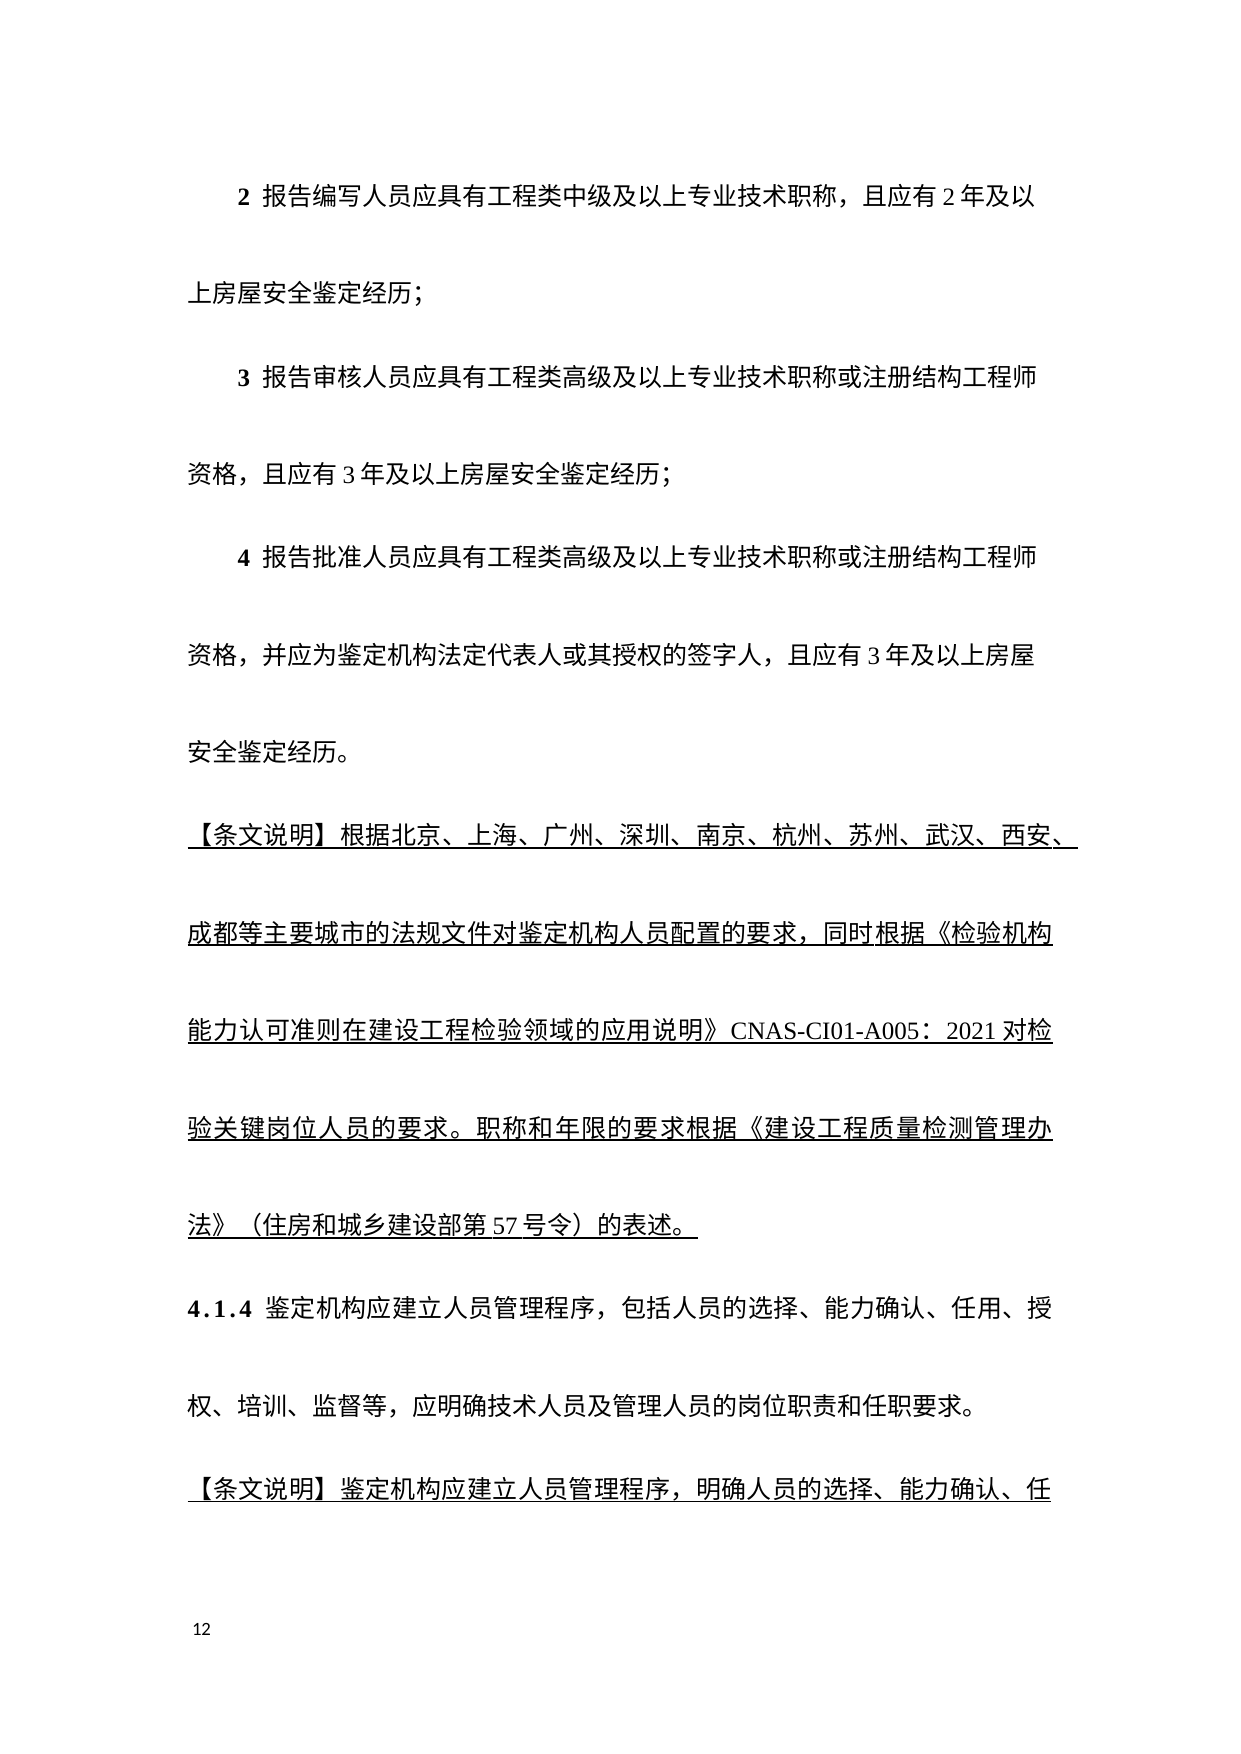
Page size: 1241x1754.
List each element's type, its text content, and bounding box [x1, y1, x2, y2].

list 【条文说明】根据北京、上海、广州、深圳、南京、杭州、苏州、武汉、西安、成都等主要城市的法规文件对鉴定机构人员配置的要求，同时根据《检验机构能力认可准则在建设工程检验领域的应用说明》CNAS-CI01-A005：2021对检验关键岗位人员的要求。职称和年限的要求根据《建设工程质量检测管理办法》（住房和城乡建设部第57号令）的表述。 [187, 1140, 1053, 1256]
list 报告批准人员应具有工程类高级及以上专业技术职称或注册结构工程师资格，并应为鉴定机构法定代表人或其授权的签字人，且应有3年及以上房屋安全鉴定经历。 [187, 523, 1053, 783]
list 报告编写人员应具有工程类中级及以上专业技术职称，且应有2年及以上房屋安全鉴定经历； [187, 162, 1053, 324]
list 鉴定机构应建立人员管理程序，包括人员的选择、能力确认、任用、授权、培训、监督等，应明确技术人员及管理人员的岗位职责和任职要求。 [187, 1274, 1053, 1437]
list 【条文说明】根据北京、上海、广州、深圳、南京、杭州、苏州、武汉、西安、成都等主要城市的法规文件对鉴定机构人员配置的要求，同时根据《检验机构能力认可准则在建设工程检验领域的应用说明》CNAS-CI01-A005：2021对检验关键岗位人员的要求。职称和年限的要求根据《建设工程质量检测管理办法》（住房和城乡建设部第57号令）的表述。 [187, 1043, 1053, 1139]
list 【条文说明】根据北京、上海、广州、深圳、南京、杭州、苏州、武汉、西安、成都等主要城市的法规文件对鉴定机构人员配置的要求，同时根据《检验机构能力认可准则在建设工程检验领域的应用说明》CNAS-CI01-A005：2021对检验关键岗位人员的要求。职称和年限的要求根据《建设工程质量检测管理办法》（住房和城乡建设部第57号令）的表述。 [187, 848, 1053, 1042]
list 报告审核人员应具有工程类高级及以上专业技术职称或注册结构工程师资格，且应有3年及以上房屋安全鉴定经历； [187, 343, 1053, 505]
list 【条文说明】根据北京、上海、广州、深圳、南京、杭州、苏州、武汉、西安、成都等主要城市的法规文件对鉴定机构人员配置的要求，同时根据《检验机构能力认可准则在建设工程检验领域的应用说明》CNAS-CI01-A005：2021对检验关键岗位人员的要求。职称和年限的要求根据《建设工程质量检测管理办法》（住房和城乡建设部第57号令）的表述。 [187, 801, 1053, 847]
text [187, 1455, 1053, 1520]
